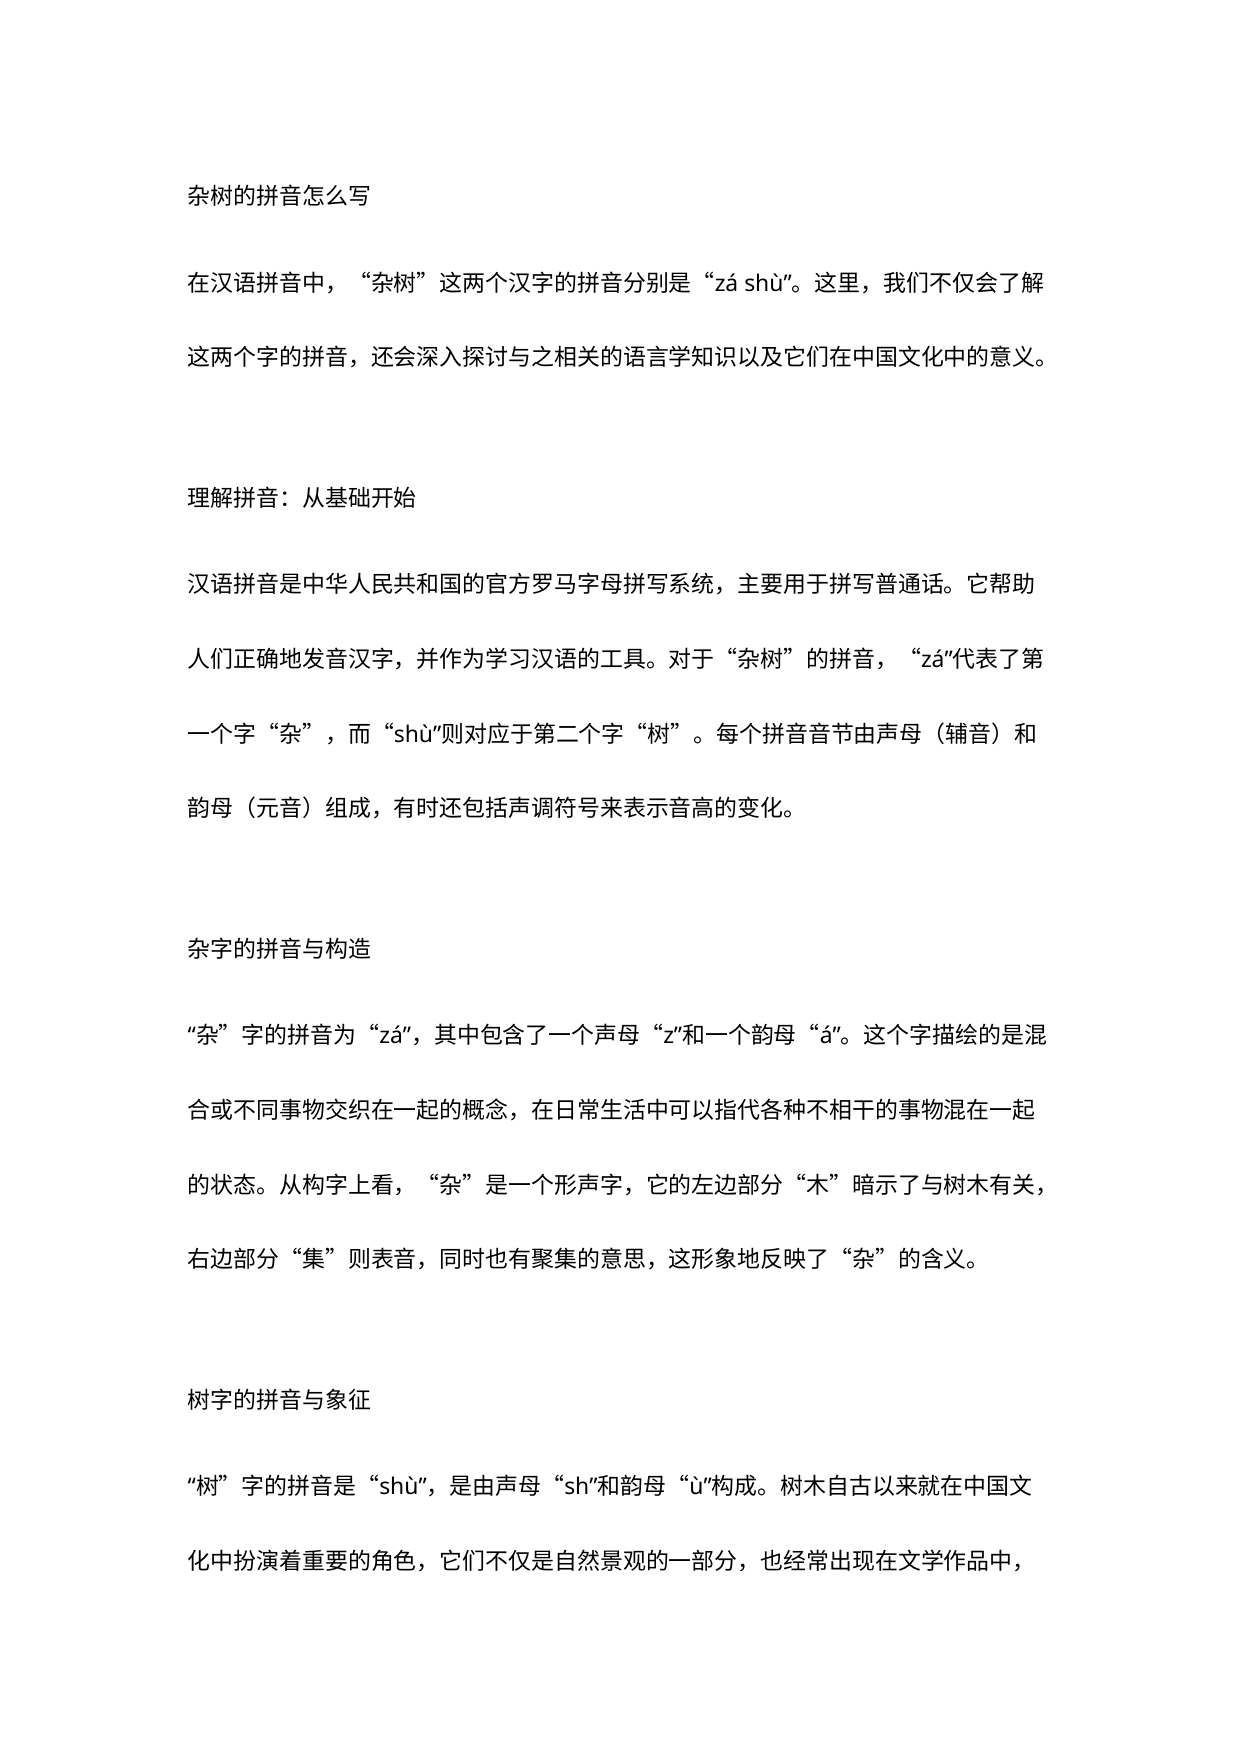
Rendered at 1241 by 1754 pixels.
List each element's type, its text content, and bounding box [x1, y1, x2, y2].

text 杂树的拼音怎么写 [187, 162, 1053, 227]
text 杂字的拼音与构造 [187, 915, 1053, 980]
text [187, 1452, 1053, 1592]
text 理解拼音：从基础开始 [187, 464, 1053, 529]
text 汉语拼音是中华人民共和国的官方罗马字母拼写系统，主要用于拼写普通话。它帮助人们正确地发音汉字，并作为学习汉语的工具。对于“杂树”的拼音，“zá”代表了第一个字“杂”，而“shù”则对应于第二个字“树”。每个拼音音节由声母（辅音）和韵母（元音）组成，有时还包括声调符号来表示音高的变化。 [187, 550, 1053, 839]
text 在汉语拼音中，“杂树”这两个汉字的拼音分别是“zá shù”。这里，我们不仅会了解这两个字的拼音，还会深入探讨与之相关的语言学知识以及它们在中国文化中的意义。 [187, 248, 1053, 388]
text “杂”字的拼音为“zá”，其中包含了一个声母“z”和一个韵母“á”。这个字描绘的是混合或不同事物交织在一起的概念，在日常生活中可以指代各种不相干的事物混在一起的状态。从构字上看，“杂”是一个形声字，它的左边部分“木”暗示了与树木有关，右边部分“集”则表音，同时也有聚集的意思，这形象地反映了“杂”的含义。 [187, 1001, 1053, 1290]
text 树字的拼音与象征 [187, 1366, 1053, 1431]
